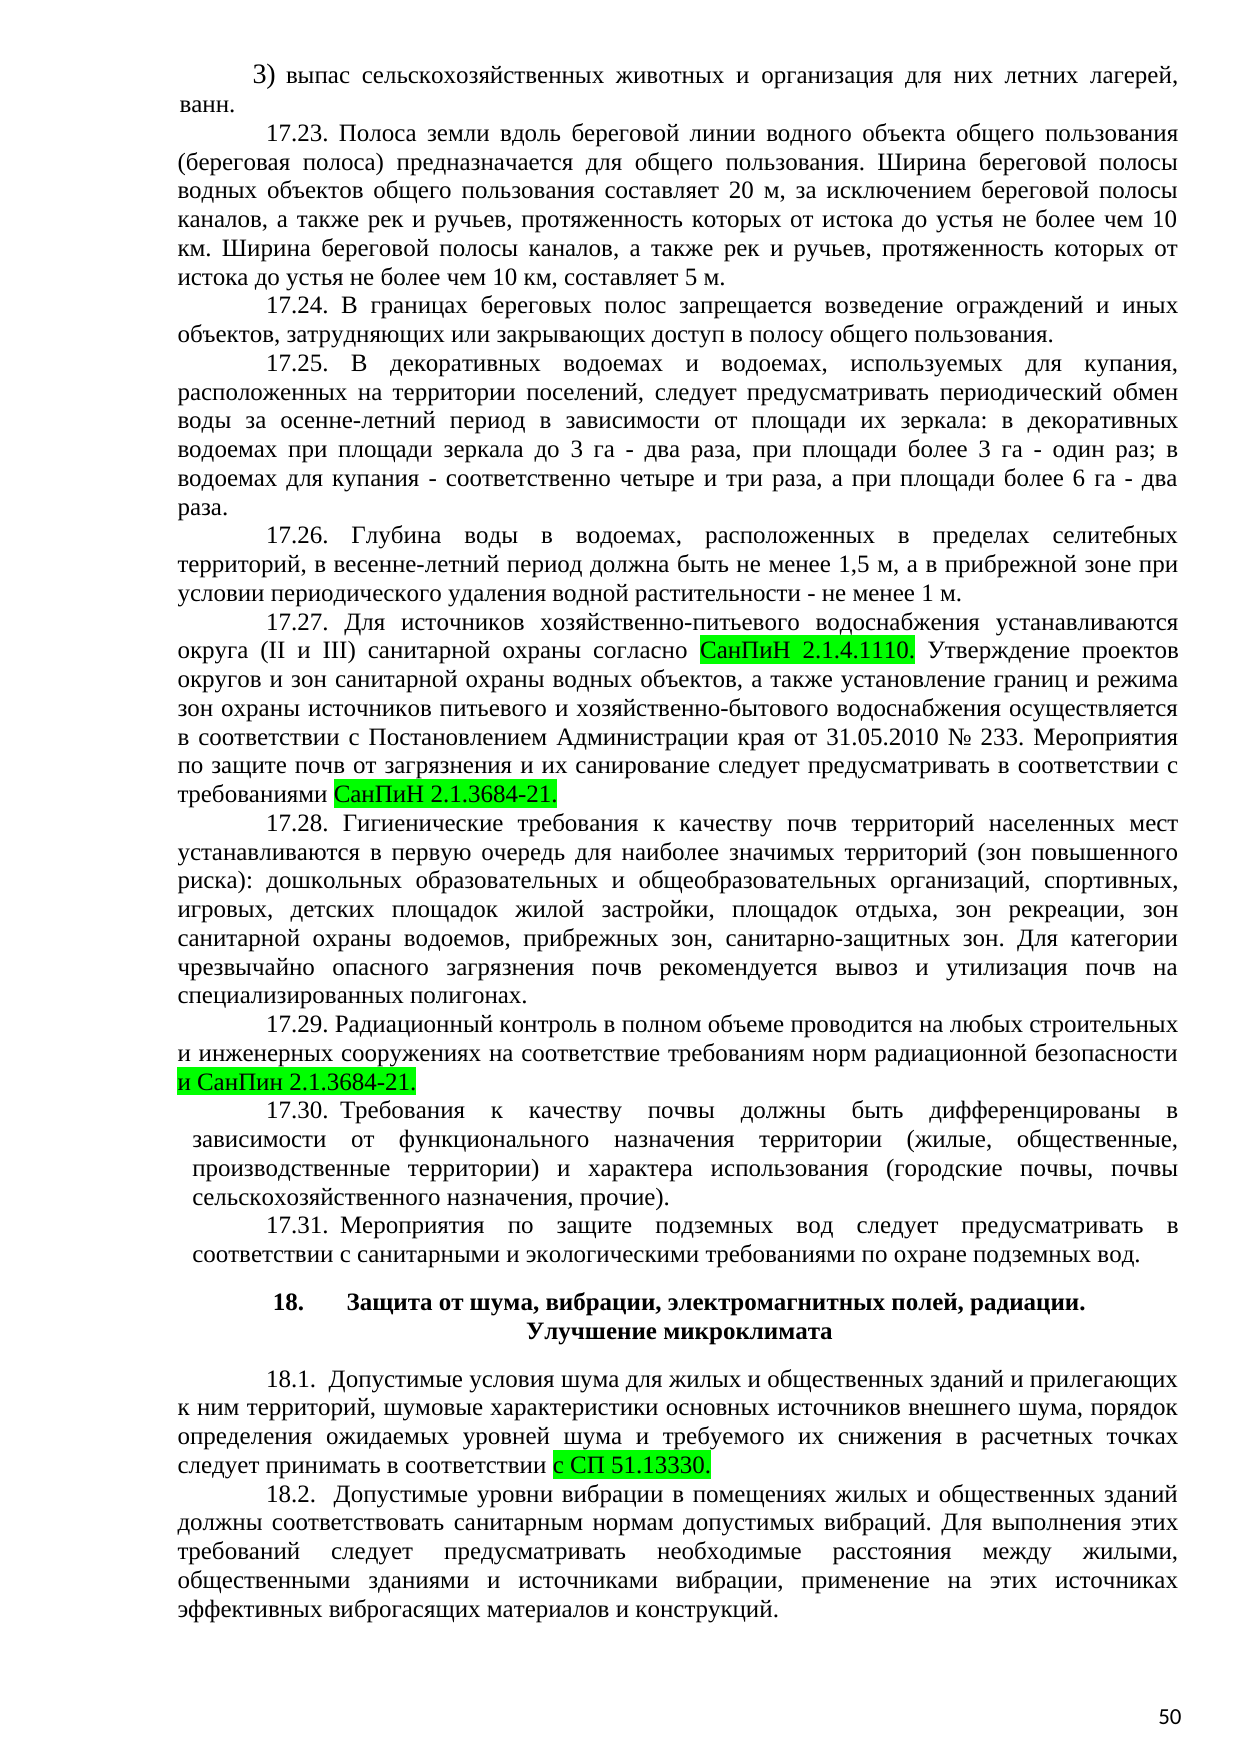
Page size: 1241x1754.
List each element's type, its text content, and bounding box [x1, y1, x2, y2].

text 17.23. Полоса земли вдоль береговой линии водного объекта общего пользования (береговая полоса) предназначается для общего пользования. Ширина береговой полосы водных объектов общего пользования составляет 20 м, за исключением береговой полосы каналов, а также рек и ручьев, протяженность которых от истока до устья не более чем 10 км. Ширина береговой полосы каналов, а также рек и ручьев, протяженность которых от истока до устья не более чем 10 км, составляет 5 м. [177, 118, 1179, 290]
text 17.26. Глубина воды в водоемах, расположенных в пределах селитебных территорий, в весенне-летний период должна быть не менее 1,5 м, а в прибрежной зоне при условии периодического удаления водной растительности - не менее 1 м. [177, 520, 1179, 607]
text 17.24. В границах береговых полос запрещается возведение ограждений и иных объектов, затрудняющих или закрывающих доступ в полосу общего пользования. [177, 290, 1179, 348]
text 17.27. Для источников хозяйственно-питьевого водоснабжения устанавливаются округа (II и III) санитарной охраны согласно СанПиН 2.1.4.1110. Утверждение проектов округов и зон санитарной охраны водных объектов, а также установление границ и режима зон охраны источников питьевого и хозяйственно-бытового водоснабжения осуществляется в соответствии с Постановлением Администрации края от 31.05.2010 № 233. Мероприятия по защите почв от загрязнения и их санирование следует предусматривать в соответствии с требованиями СанПиН 2.1.3684-21. [177, 607, 1179, 808]
text 17.29. Радиационный контроль в полном объеме проводится на любых строительных и инженерных сооружениях на соответствие требованиям норм радиационной безопасности и СанПин 2.1.3684-21. [177, 1009, 1179, 1095]
list Защита от шума, вибрации, электромагнитных полей, радиации. [177, 1287, 1181, 1316]
text 17.28. Гигиенические требования к качеству почв территорий населенных мест устанавливаются в первую очередь для наиболее значимых территорий (зон повышенного риска): дошкольных образовательных и общеобразовательных организаций, спортивных, игровых, детских площадок жилой застройки, площадок отдыха, зон рекреации, зон санитарной охраны водоемов, прибрежных зон, санитарно-защитных зон. Для категории чрезвычайно опасного загрязнения почв рекомендуется вывоз и утилизация почв на специализированных полигонах. [177, 808, 1179, 1009]
list Мероприятия по защите подземных вод следует предусматривать в соответствии с санитарными и экологическими требованиями по охране подземных вод. [192, 1210, 1179, 1268]
list Допустимые уровни вибрации в помещениях жилых и общественных зданий должны соответствовать санитарным нормам допустимых вибраций. Для выполнения этих требований следует предусматривать необходимые расстояния между жилыми, общественными зданиями и источниками вибрации, применение на этих источниках эффективных виброгасящих материалов и конструкций. [177, 1479, 1179, 1622]
list выпас сельскохозяйственных животных и организация для них летних лагерей, ванн. [179, 57, 1179, 118]
text Улучшение микроклимата [177, 1316, 1181, 1344]
list Требования к качеству почвы должны быть дифференцированы в зависимости от функционального назначения территории (жилые, общественные, производственные территории) и характера использования (городские почвы, почвы сельскохозяйственного назначения, прочие). [192, 1095, 1179, 1210]
text 18.1. Допустимые условия шума для жилых и общественных зданий и прилегающих к ним территорий, шумовые характеристики основных источников внешнего шума, порядок определения ожидаемых уровней шума и требуемого их снижения в расчетных точках следует принимать в соответствии с СП 51.13330. [177, 1364, 1179, 1479]
text 17.25. В декоративных водоемах и водоемах, используемых для купания, расположенных на территории поселений, следует предусматривать периодический обмен воды за осенне-летний период в зависимости от площади их зеркала: в декоративных водоемах при площади зеркала до 3 га - два раза, при площади более 3 га - один раз; в водоемах для купания - соответственно четыре и три раза, а при площади более 6 га - два раза. [177, 348, 1179, 520]
